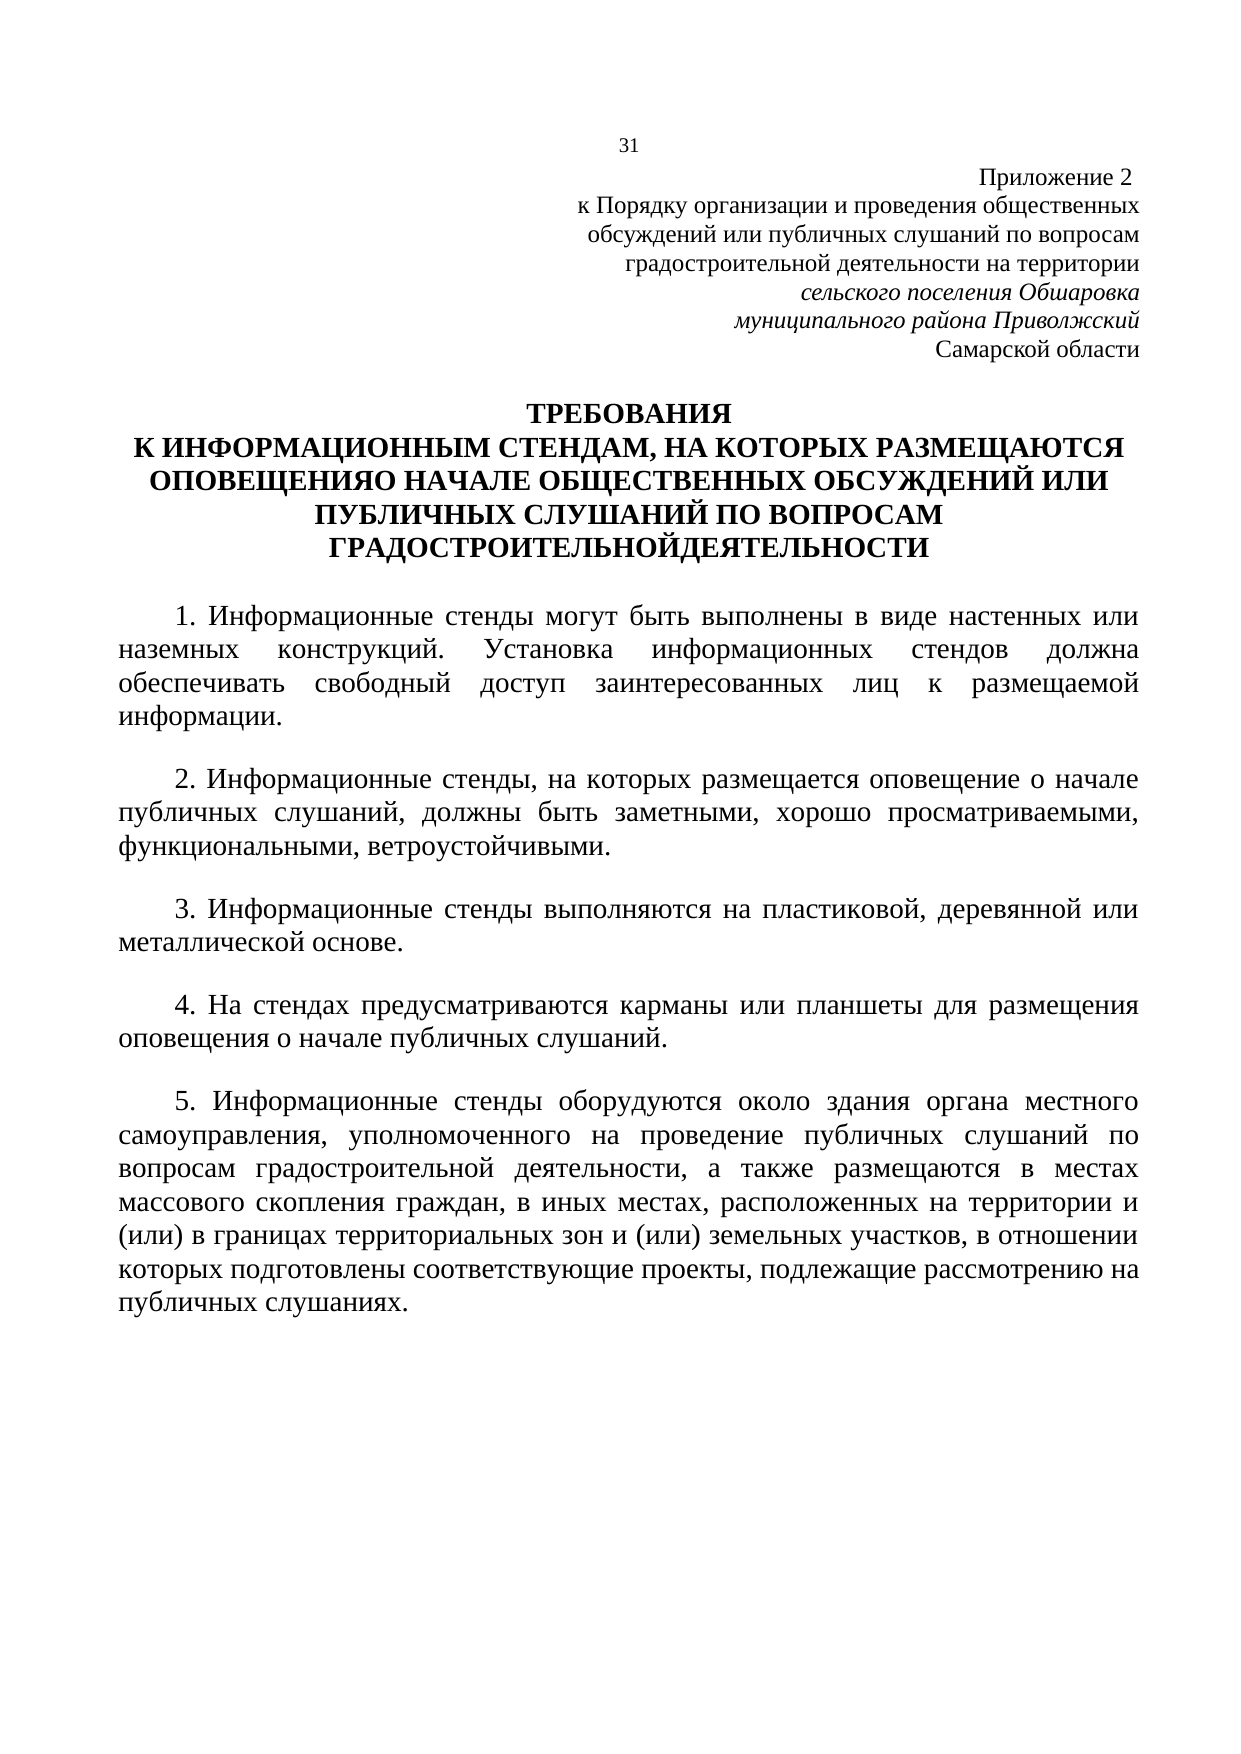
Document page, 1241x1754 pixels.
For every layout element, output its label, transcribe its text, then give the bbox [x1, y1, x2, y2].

text 3. Информационные стенды выполняются на пластиковой, деревянной или металлической основе. [118, 891, 1140, 958]
text Самарской области [118, 334, 1140, 363]
text 1. Информационные стенды могут быть выполнены в виде настенных или наземных конструкций. Установка информационных стендов должна обеспечивать свободный доступ заинтересованных лиц к размещаемой информации. [118, 598, 1140, 732]
text к Порядку организации и проведения общественных [118, 190, 1140, 219]
text градостроительной деятельности на территории [118, 248, 1140, 277]
text 2. Информационные стенды, на которых размещается оповещение о начале публичных слушаний, должны быть заметными, хорошо просматриваемыми, функциональными, ветроустойчивыми. [118, 761, 1140, 862]
text Приложение 2 [118, 162, 1140, 190]
text муниципального района Приволжский [118, 305, 1140, 334]
text обсуждений или публичных слушаний по вопросам [118, 219, 1140, 248]
text 4. На стендах предусматриваются карманы или планшеты для размещения оповещения о начале публичных слушаний. [118, 987, 1140, 1054]
text 5. Информационные стенды оборудуются около здания органа местного самоуправления, уполномоченного на проведение публичных слушаний по вопросам градостроительной деятельности, а также размещаются в местах массового скопления граждан, в иных местах, расположенных на территории и (или) в границах территориальных зон и (или) земельных участков, в отношении которых подготовлены соответствующие проекты, подлежащие рассмотрению на публичных слушаниях. [118, 1083, 1140, 1318]
text ТРЕБОВАНИЯ [118, 396, 1140, 430]
text К ИНФОРМАЦИОННЫМ СТЕНДАМ, НА КОТОРЫХ РАЗМЕЩАЮТСЯ ОПОВЕЩЕНИЯО НАЧАЛЕ ОБЩЕСТВЕННЫХ ОБСУЖДЕНИЙ ИЛИ ПУБЛИЧНЫХ СЛУШАНИЙ ПО ВОПРОСАМ ГРАДОСТРОИТЕЛЬНОЙДЕЯТЕЛЬНОСТИ [118, 430, 1140, 564]
text сельского поселения Обшаровка [118, 277, 1140, 305]
